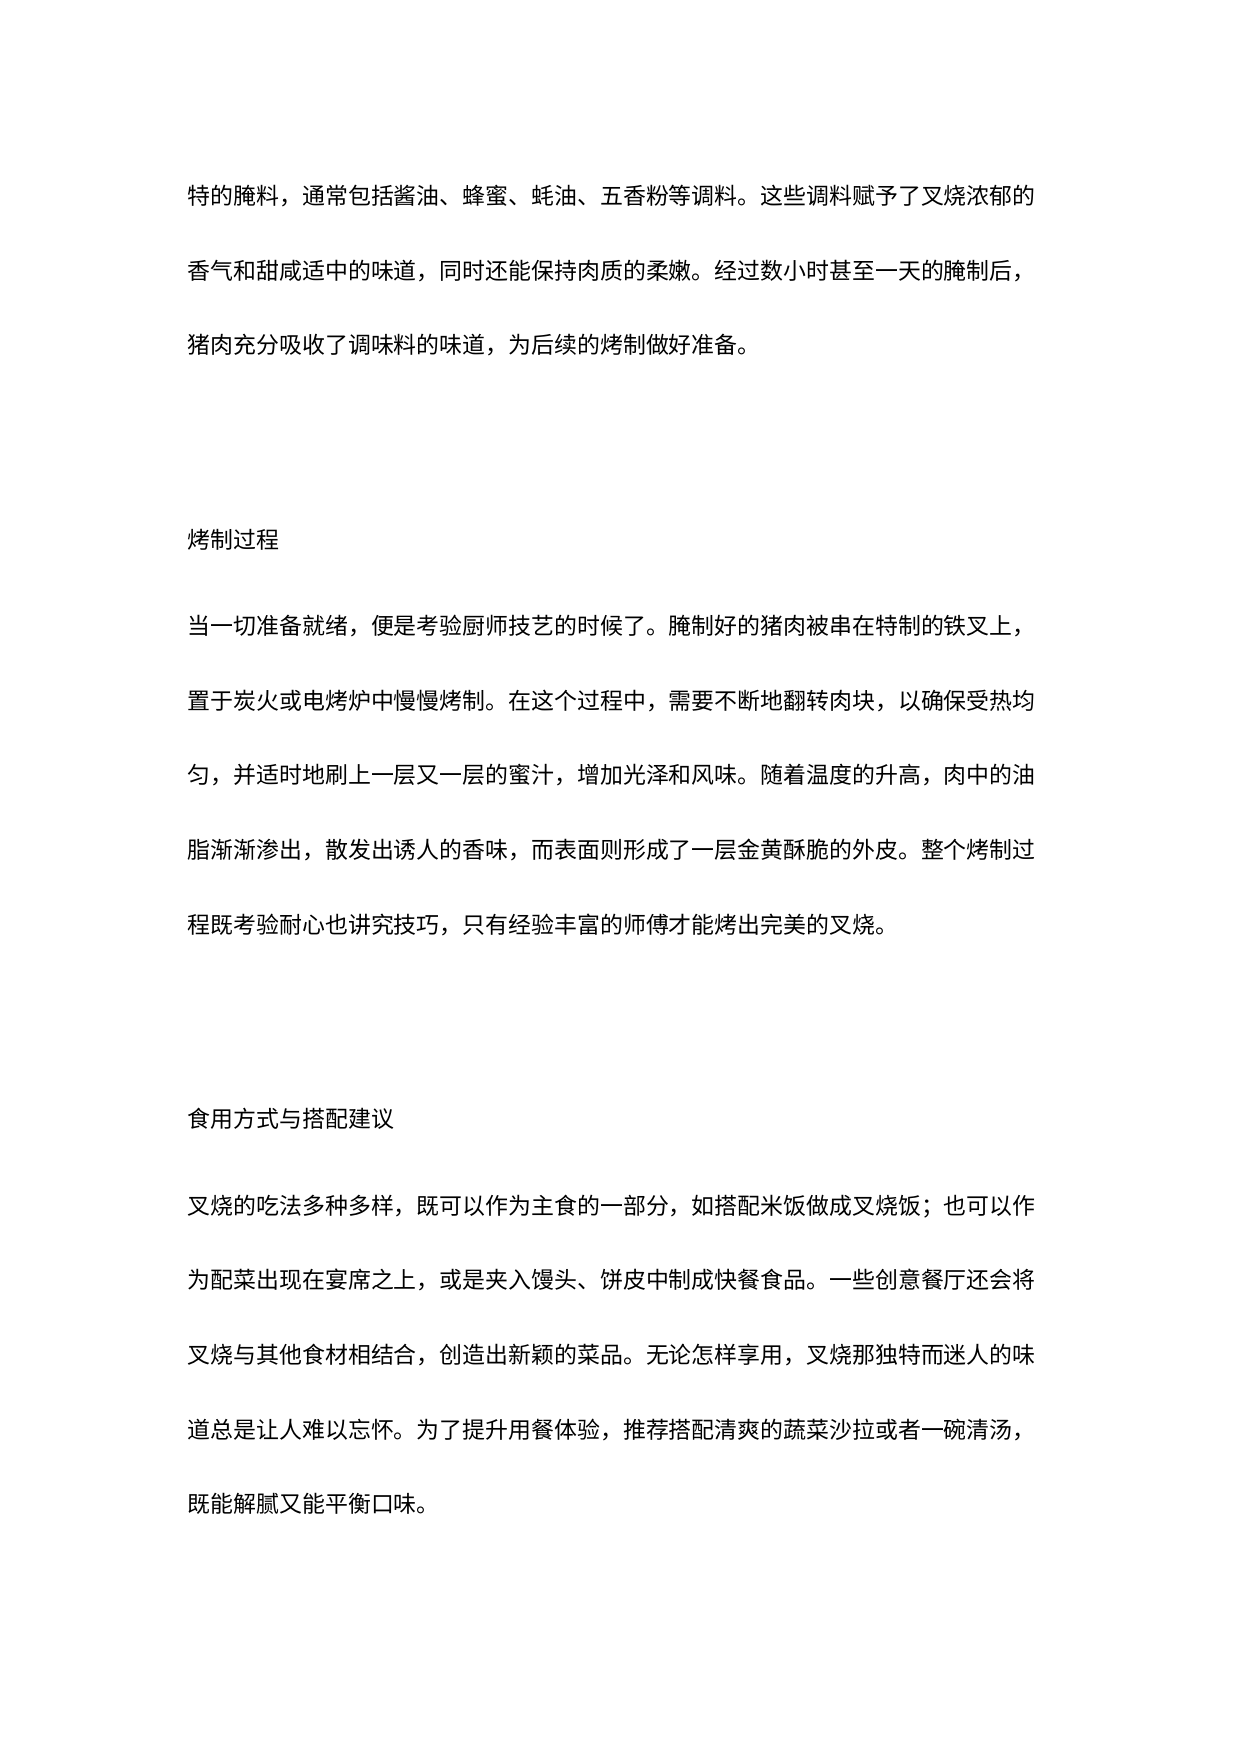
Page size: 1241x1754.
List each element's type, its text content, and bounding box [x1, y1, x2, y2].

text 烤制过程 [187, 506, 1053, 571]
text 当一切准备就绪，便是考验厨师技艺的时候了。腌制好的猪肉被串在特制的铁叉上，置于炭火或电烤炉中慢慢烤制。在这个过程中，需要不断地翻转肉块，以确保受热均匀，并适时地刷上一层又一层的蜜汁，增加光泽和风味。随着温度的升高，肉中的油脂渐渐渗出，散发出诱人的香味，而表面则形成了一层金黄酥脆的外皮。整个烤制过程既考验耐心也讲究技巧，只有经验丰富的师傅才能烤出完美的叉烧。 [187, 592, 1053, 956]
text 叉烧的吃法多种多样，既可以作为主食的一部分，如搭配米饭做成叉烧饭；也可以作为配菜出现在宴席之上，或是夹入馒头、饼皮中制成快餐食品。一些创意餐厅还会将叉烧与其他食材相结合，创造出新颖的菜品。无论怎样享用，叉烧那独特而迷人的味道总是让人难以忘怀。为了提升用餐体验，推荐搭配清爽的蔬菜沙拉或者一碗清汤，既能解腻又能平衡口味。 [187, 1172, 1053, 1536]
text 食用方式与搭配建议 [187, 1085, 1053, 1150]
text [187, 162, 1053, 376]
